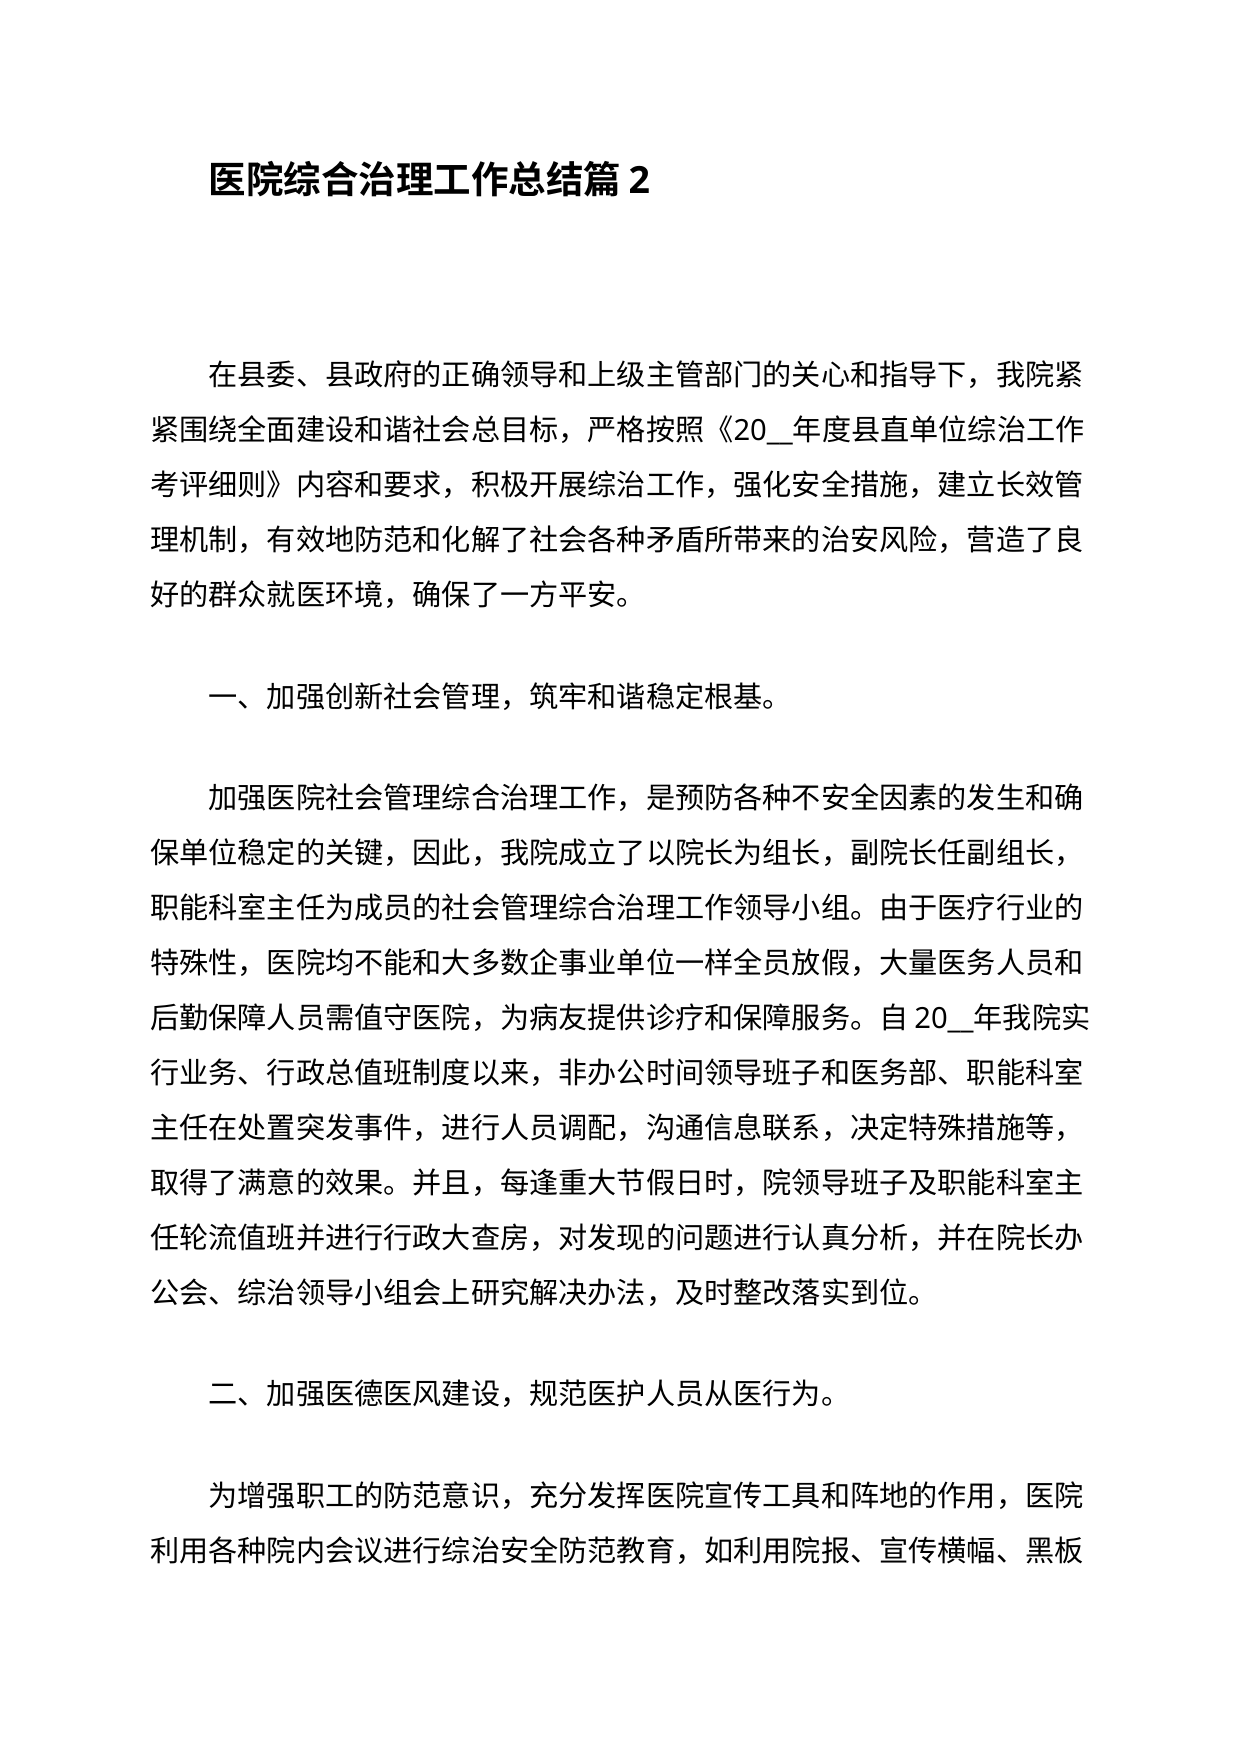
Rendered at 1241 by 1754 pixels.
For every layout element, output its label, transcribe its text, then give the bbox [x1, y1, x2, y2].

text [150, 1473, 1090, 1570]
text 一、加强创新社会管理，筑牢和谐稳定根基。 [150, 673, 1090, 716]
text 在县委、县政府的正确领导和上级主管部门的关心和指导下，我院紧紧围绕全面建设和谐社会总目标，严格按照《20__年度县直单位综治工作考评细则》内容和要求，积极开展综治工作，强化安全措施，建立长效管理机制，有效地防范和化解了社会各种矛盾所带来的治安风险，营造了良好的群众就医环境，确保了一方平安。 [150, 352, 1090, 614]
text 医院综合治理工作总结篇2 [150, 150, 1090, 204]
text 加强医院社会管理综合治理工作，是预防各种不安全因素的发生和确保单位稳定的关键，因此，我院成立了以院长为组长，副院长任副组长，职能科室主任为成员的社会管理综合治理工作领导小组。由于医疗行业的特殊性，医院均不能和大多数企事业单位一样全员放假，大量医务人员和后勤保障人员需值守医院，为病友提供诊疗和保障服务。自20__年我院实行业务、行政总值班制度以来，非办公时间领导班子和医务部、职能科室主任在处置突发事件，进行人员调配，沟通信息联系，决定特殊措施等，取得了满意的效果。并且，每逢重大节假日时，院领导班子及职能科室主任轮流值班并进行行政大查房，对发现的问题进行认真分析，并在院长办公会、综治领导小组会上研究解决办法，及时整改落实到位。 [150, 775, 1090, 1311]
text 二、加强医德医风建设，规范医护人员从医行为。 [150, 1371, 1090, 1413]
